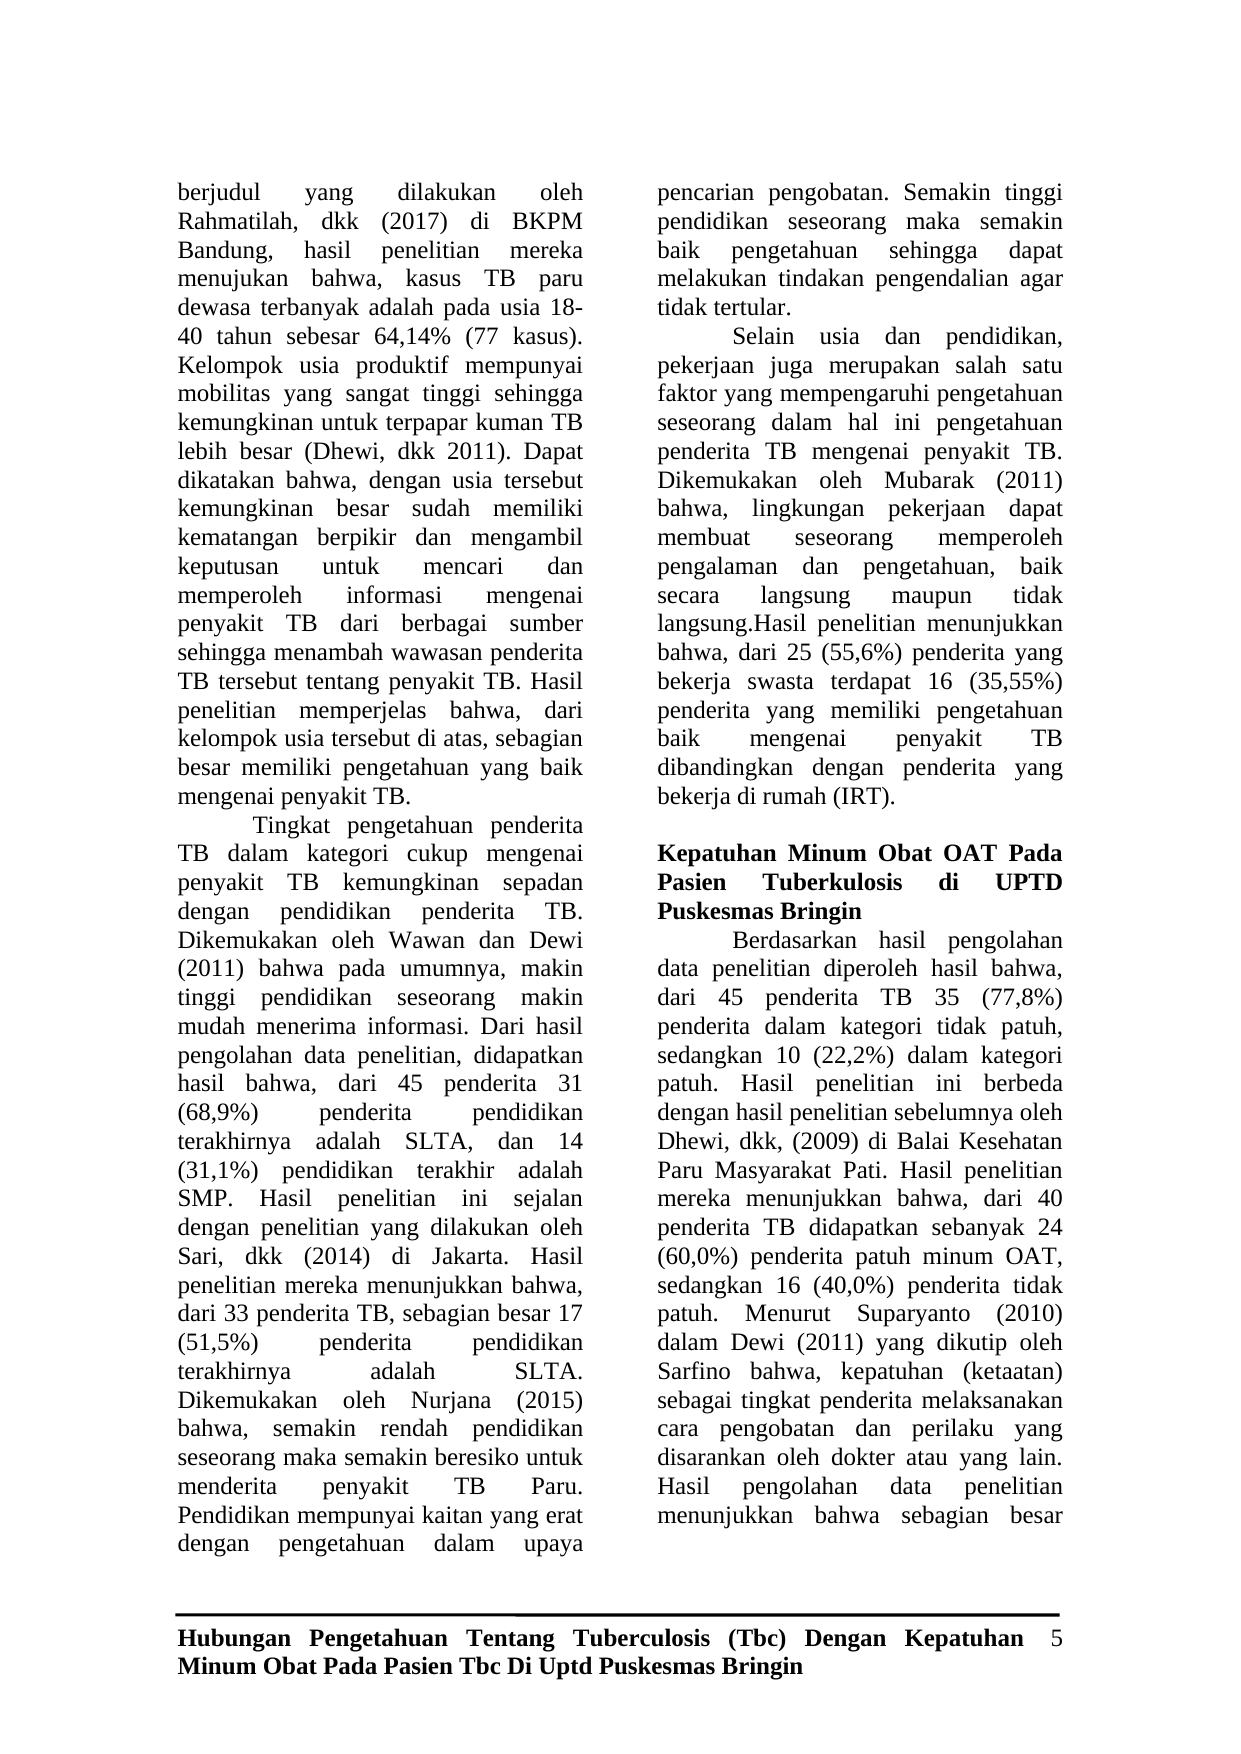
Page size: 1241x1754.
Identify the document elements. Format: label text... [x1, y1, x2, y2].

text Kepatuhan Minum Obat OAT Pada Pasien Tuberkulosis di UPTD Puskesmas Bringin [657, 838, 1063, 925]
list Tingkat pengetahuan penderita TB dalam kategori cukup mengenai penyakit TB kemungkinan sepadan dengan pendidikan penderita TB. Dikemukakan oleh Wawan dan Dewi (2011) bahwa pada umumnya, makin tinggi pendidikan seseorang makin mudah menerima informasi. Dari hasil pengolahan data penelitian, didapatkan hasil bahwa, dari 45 penderita 31 (68,9%) penderita pendidikan terakhirnya adalah SLTA, dan 14 (31,1%) pendidikan terakhir adalah SMP. Hasil penelitian ini sejalan dengan penelitian yang dilakukan oleh Sari, dkk (2014) di Jakarta. Hasil penelitian mereka menunjukkan bahwa, dari 33 penderita TB, sebagian besar 17 (51,5%) penderita pendidikan terakhirnya adalah SLTA. Dikemukakan oleh Nurjana (2015) bahwa, semakin rendah pendidikan seseorang maka semakin beresiko untuk menderita penyakit TB Paru. Pendidikan mempunyai kaitan yang erat dengan pengetahuan dalam upaya pencarian pengobatan. Semakin tinggi pendidikan seseorang maka semakin baik pengetahuan sehingga dapat melakukan tindakan pengendalian agar tidak tertular. [177, 810, 583, 1557]
list Selain usia dan pendidikan, pekerjaan juga merupakan salah satu faktor yang mempengaruhi pengetahuan seseorang dalam hal ini pengetahuan penderita TB mengenai penyakit TB. Dikemukakan oleh Mubarak (2011) bahwa, lingkungan pekerjaan dapat membuat seseorang memperoleh pengalaman dan pengetahuan, baik secara langsung maupun tidak langsung.Hasil penelitian menunjukkan bahwa, dari 25 (55,6%) penderita yang bekerja swasta terdapat 16 (35,55%) penderita yang memiliki pengetahuan baik mengenai penyakit TB dibandingkan dengan penderita yang bekerja di rumah (IRT). [657, 321, 1063, 810]
